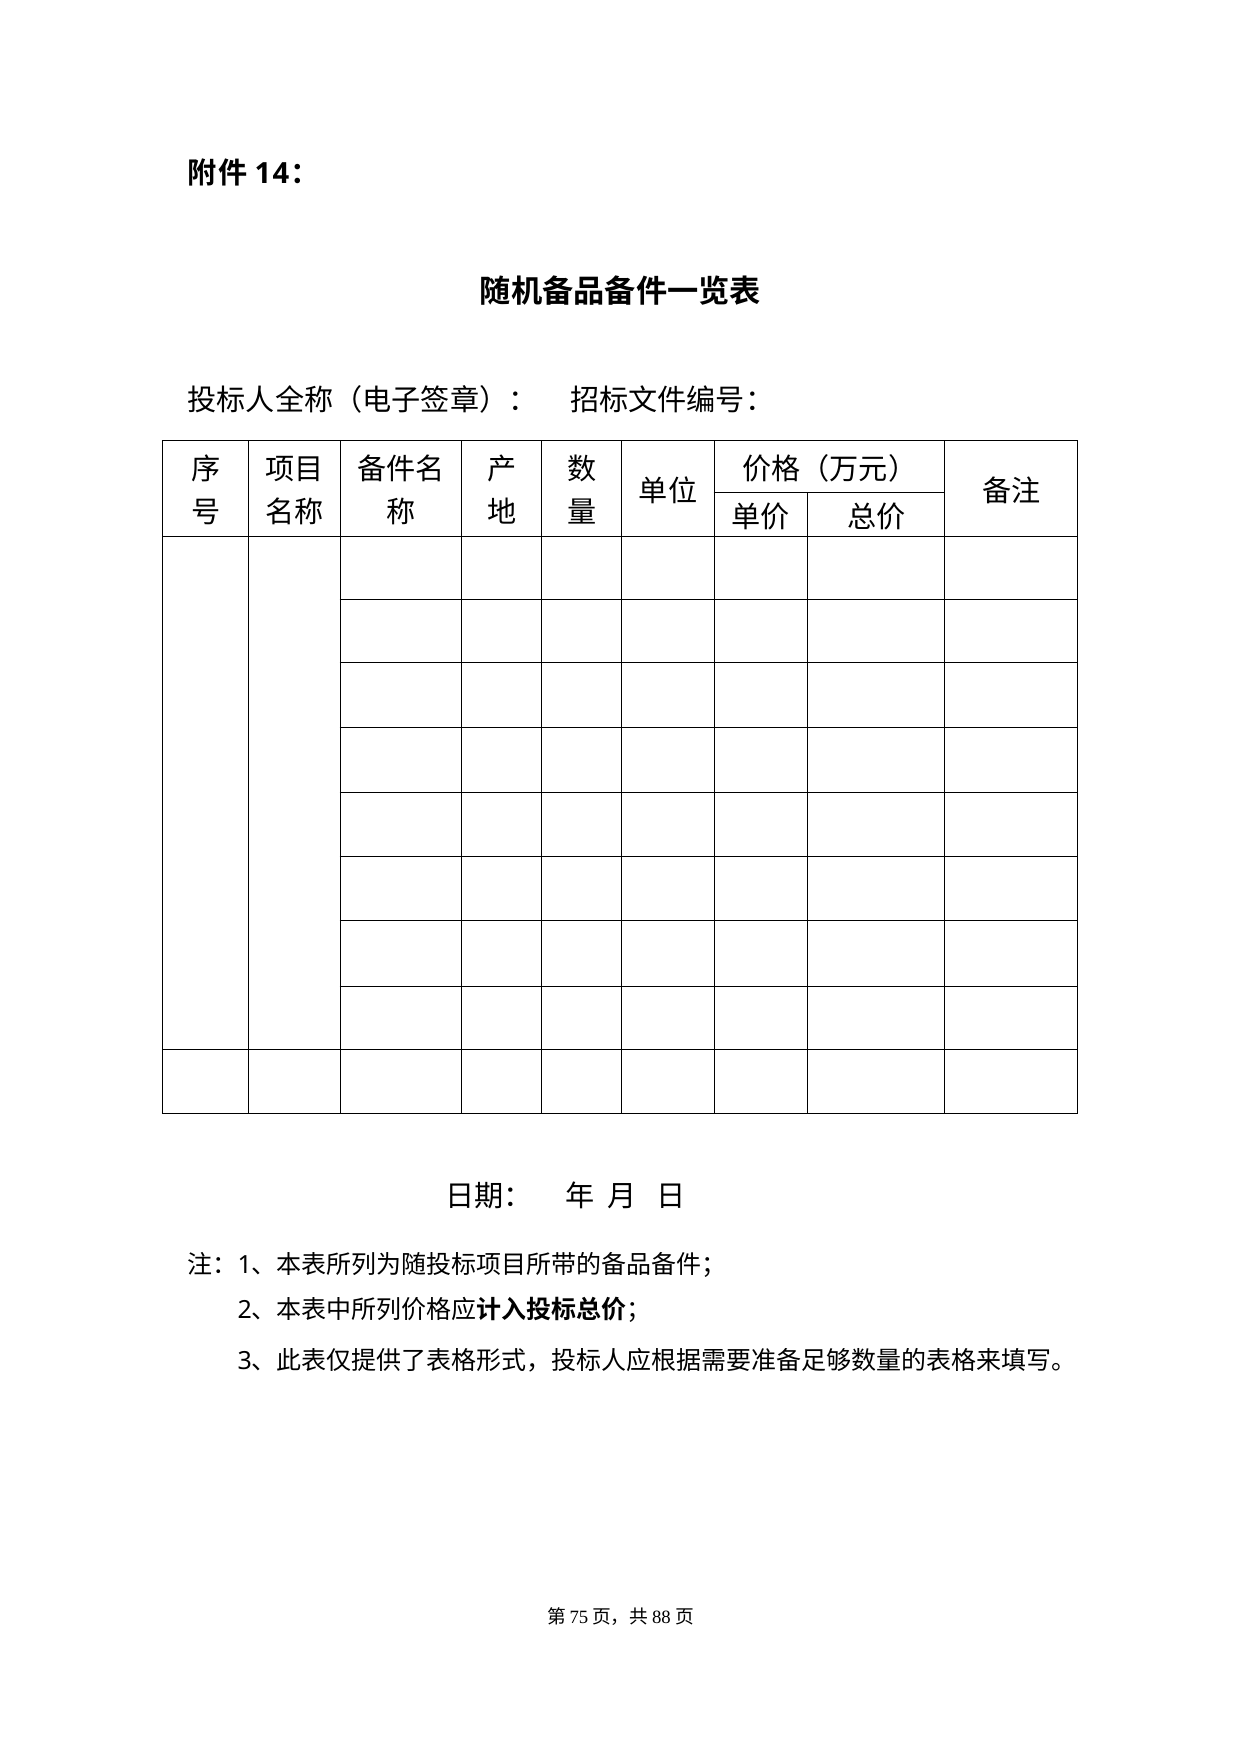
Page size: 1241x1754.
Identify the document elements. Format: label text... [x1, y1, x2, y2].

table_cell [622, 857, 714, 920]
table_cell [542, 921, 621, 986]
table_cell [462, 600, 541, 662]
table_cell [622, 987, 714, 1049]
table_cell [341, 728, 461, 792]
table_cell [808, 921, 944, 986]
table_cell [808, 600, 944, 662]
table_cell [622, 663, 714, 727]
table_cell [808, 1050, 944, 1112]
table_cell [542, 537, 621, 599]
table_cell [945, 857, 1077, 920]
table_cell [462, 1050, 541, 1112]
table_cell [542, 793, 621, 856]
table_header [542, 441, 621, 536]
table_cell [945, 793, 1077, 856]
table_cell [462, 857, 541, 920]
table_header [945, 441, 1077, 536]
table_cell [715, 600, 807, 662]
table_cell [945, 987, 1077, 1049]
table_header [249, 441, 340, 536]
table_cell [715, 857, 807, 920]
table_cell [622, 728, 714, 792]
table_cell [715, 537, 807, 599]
text 2、本表中所列价格应计入投标总价； [187, 1282, 1053, 1328]
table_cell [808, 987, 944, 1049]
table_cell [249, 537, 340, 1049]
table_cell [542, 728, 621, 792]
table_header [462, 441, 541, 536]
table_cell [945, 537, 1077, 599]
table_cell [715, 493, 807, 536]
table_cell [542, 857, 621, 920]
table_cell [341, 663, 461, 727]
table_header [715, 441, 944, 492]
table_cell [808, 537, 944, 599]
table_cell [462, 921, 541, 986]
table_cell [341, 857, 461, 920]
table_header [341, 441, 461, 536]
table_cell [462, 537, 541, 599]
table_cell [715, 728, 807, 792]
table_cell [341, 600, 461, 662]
text 随机备品备件一览表 [187, 267, 1053, 312]
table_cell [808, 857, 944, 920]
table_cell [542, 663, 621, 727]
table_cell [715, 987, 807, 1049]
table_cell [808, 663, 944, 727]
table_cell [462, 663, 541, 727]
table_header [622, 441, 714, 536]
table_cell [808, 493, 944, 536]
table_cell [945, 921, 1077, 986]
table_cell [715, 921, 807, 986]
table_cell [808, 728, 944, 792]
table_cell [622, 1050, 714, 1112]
text 附件14： [187, 150, 1053, 192]
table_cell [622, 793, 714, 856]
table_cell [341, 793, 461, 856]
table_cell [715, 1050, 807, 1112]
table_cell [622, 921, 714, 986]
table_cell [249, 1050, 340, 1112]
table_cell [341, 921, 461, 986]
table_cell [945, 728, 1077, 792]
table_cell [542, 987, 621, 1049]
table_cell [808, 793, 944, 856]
text 3、此表仅提供了表格形式，投标人应根据需要准备足够数量的表格来填写。 [187, 1328, 1053, 1380]
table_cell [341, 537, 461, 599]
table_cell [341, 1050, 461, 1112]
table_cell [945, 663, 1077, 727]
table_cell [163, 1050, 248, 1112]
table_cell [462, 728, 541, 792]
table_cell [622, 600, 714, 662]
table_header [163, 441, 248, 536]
text 注：1、本表所列为随投标项目所带的备品备件； [187, 1236, 1053, 1282]
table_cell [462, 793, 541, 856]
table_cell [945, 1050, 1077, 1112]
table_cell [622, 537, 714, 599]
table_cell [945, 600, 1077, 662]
text 投标人全称（电子签章）： 招标文件编号： [187, 376, 1053, 419]
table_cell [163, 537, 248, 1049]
text 日期： 年 月 日 [187, 1173, 1053, 1215]
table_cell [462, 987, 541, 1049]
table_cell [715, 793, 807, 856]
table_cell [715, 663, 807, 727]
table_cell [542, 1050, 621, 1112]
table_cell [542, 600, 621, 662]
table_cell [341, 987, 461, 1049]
